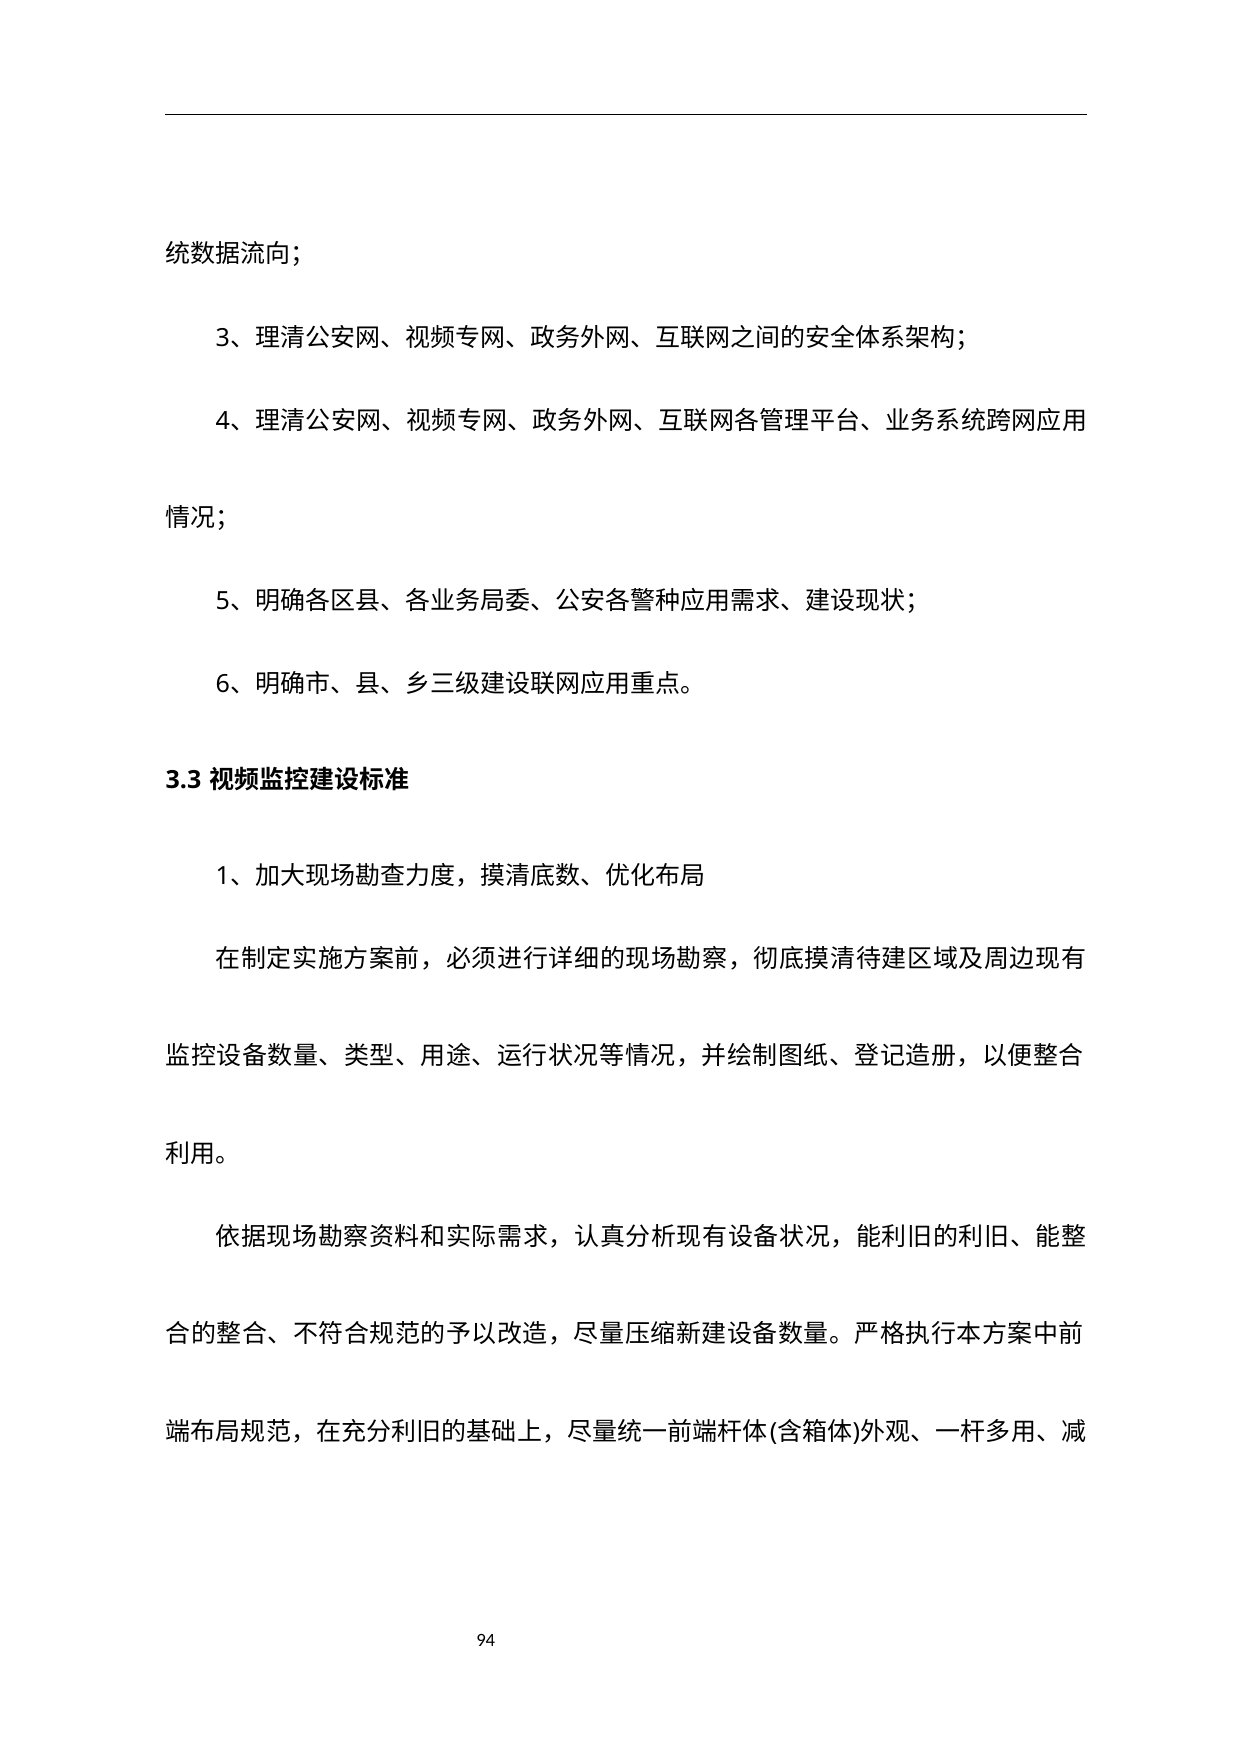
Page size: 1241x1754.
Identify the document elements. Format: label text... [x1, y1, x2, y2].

text 4、理清公安网、视频专网、政务外网、互联网各管理平台、业务系统跨网应用情况； [165, 386, 1087, 548]
text 5、明确各区县、各业务局委、公安各警种应用需求、建设现状； [165, 566, 1087, 631]
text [165, 219, 1087, 284]
text 3、理清公安网、视频专网、政务外网、互联网之间的安全体系架构； [165, 303, 1087, 368]
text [165, 1202, 1087, 1462]
text 在制定实施方案前，必须进行详细的现场勘察，彻底摸清待建区域及周边现有监控设备数量、类型、用途、运行状况等情况，并绘制图纸、登记造册，以便整合利用。 [165, 924, 1087, 1184]
text 1、加大现场勘查力度，摸清底数、优化布局 [165, 841, 1087, 906]
text 6、明确市、县、乡三级建设联网应用重点。 [165, 649, 1087, 714]
subtitle 视频监控建设标准 [165, 745, 1087, 810]
